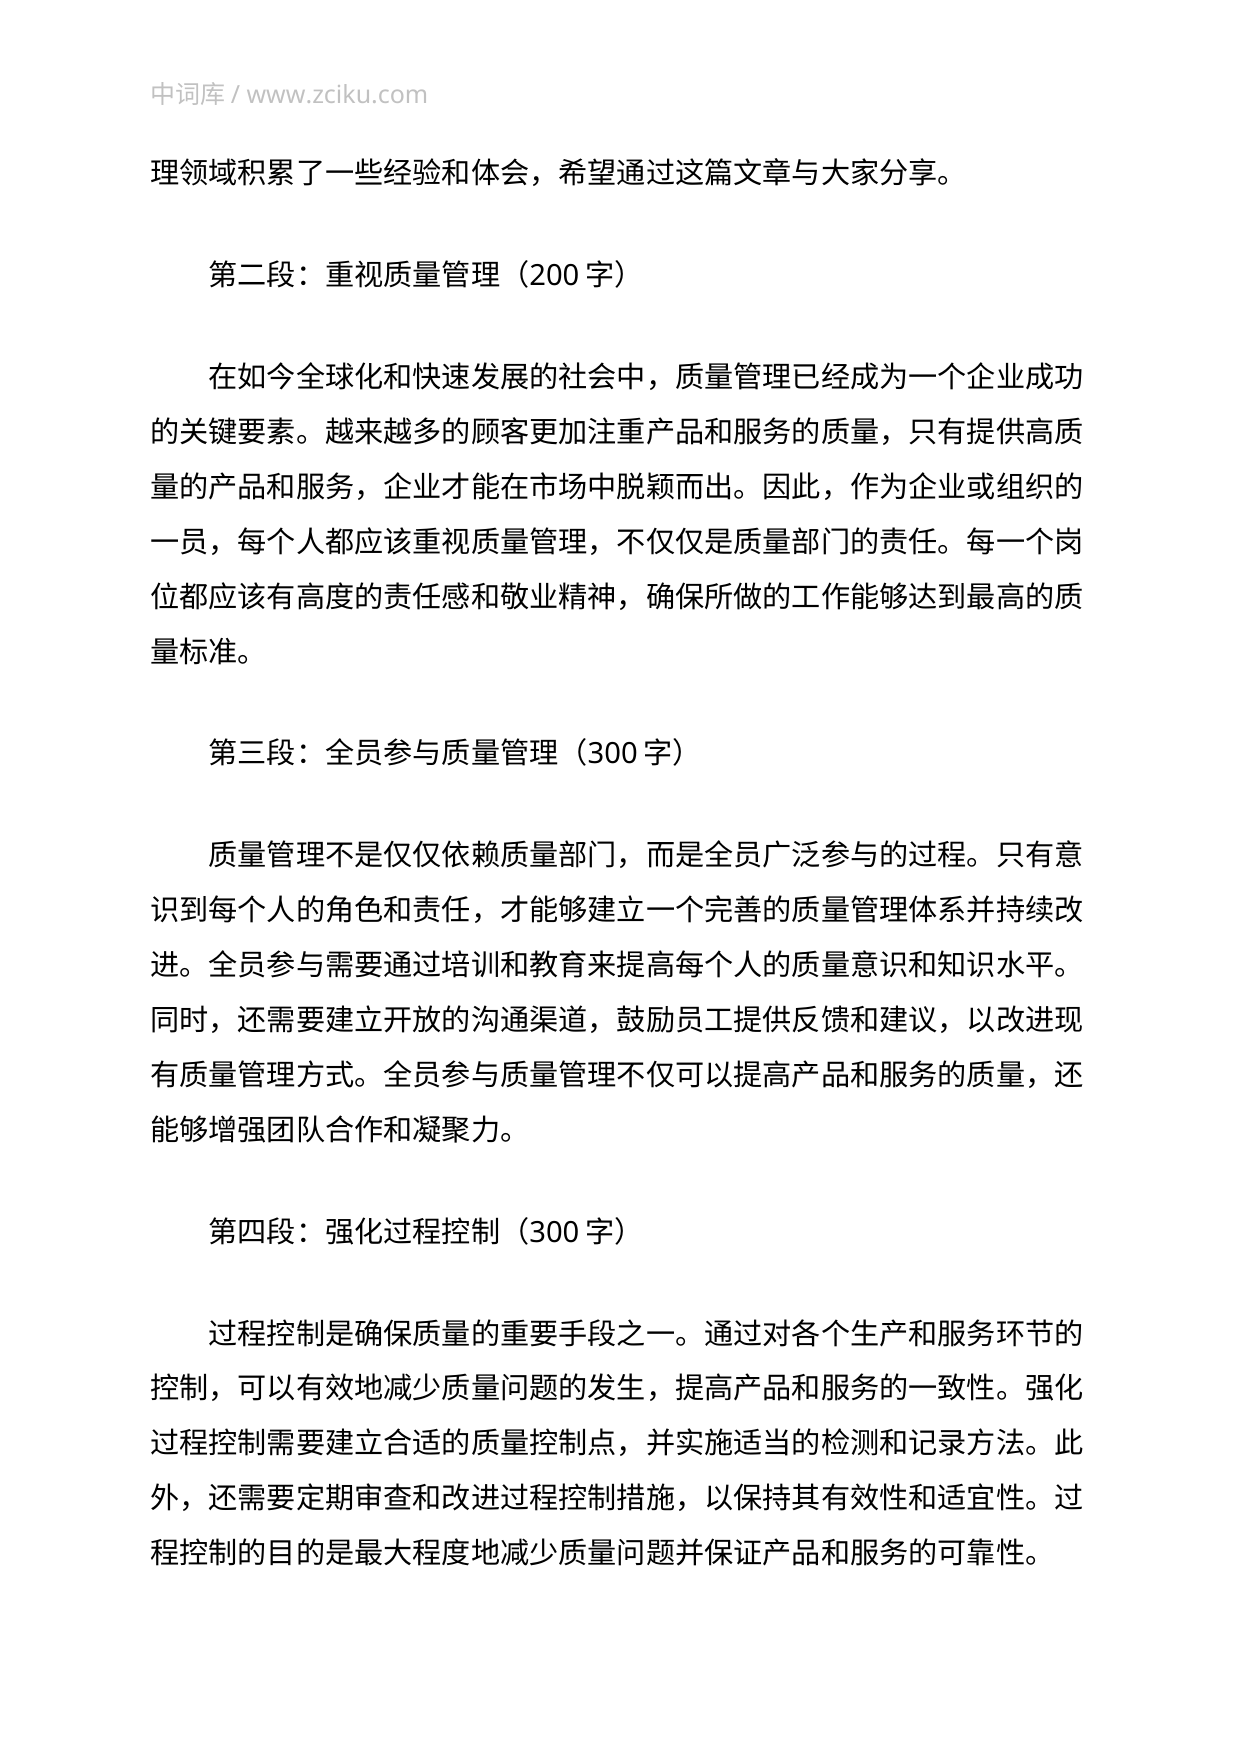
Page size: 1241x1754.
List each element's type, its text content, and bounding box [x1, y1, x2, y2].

text 过程控制是确保质量的重要手段之一。通过对各个生产和服务环节的控制，可以有效地减少质量问题的发生，提高产品和服务的一致性。强化过程控制需要建立合适的质量控制点，并实施适当的检测和记录方法。此外，还需要定期审查和改进过程控制措施，以保持其有效性和适宜性。过程控制的目的是最大程度地减少质量问题并保证产品和服务的可靠性。 [150, 1310, 1090, 1572]
text 质量管理不是仅仅依赖质量部门，而是全员广泛参与的过程。只有意识到每个人的角色和责任，才能够建立一个完善的质量管理体系并持续改进。全员参与需要通过培训和教育来提高每个人的质量意识和知识水平。同时，还需要建立开放的沟通渠道，鼓励员工提供反馈和建议，以改进现有质量管理方式。全员参与质量管理不仅可以提高产品和服务的质量，还能够增强团队合作和凝聚力。 [150, 832, 1090, 1149]
text 第四段：强化过程控制（300字） [150, 1208, 1090, 1251]
text 在如今全球化和快速发展的社会中，质量管理已经成为一个企业成功的关键要素。越来越多的顾客更加注重产品和服务的质量，只有提供高质量的产品和服务，企业才能在市场中脱颖而出。因此，作为企业或组织的一员，每个人都应该重视质量管理，不仅仅是质量部门的责任。每一个岗位都应该有高度的责任感和敬业精神，确保所做的工作能够达到最高的质量标准。 [150, 354, 1090, 671]
text 第三段：全员参与质量管理（300字） [150, 730, 1090, 772]
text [150, 150, 1090, 192]
text 第二段：重视质量管理（200字） [150, 252, 1090, 294]
